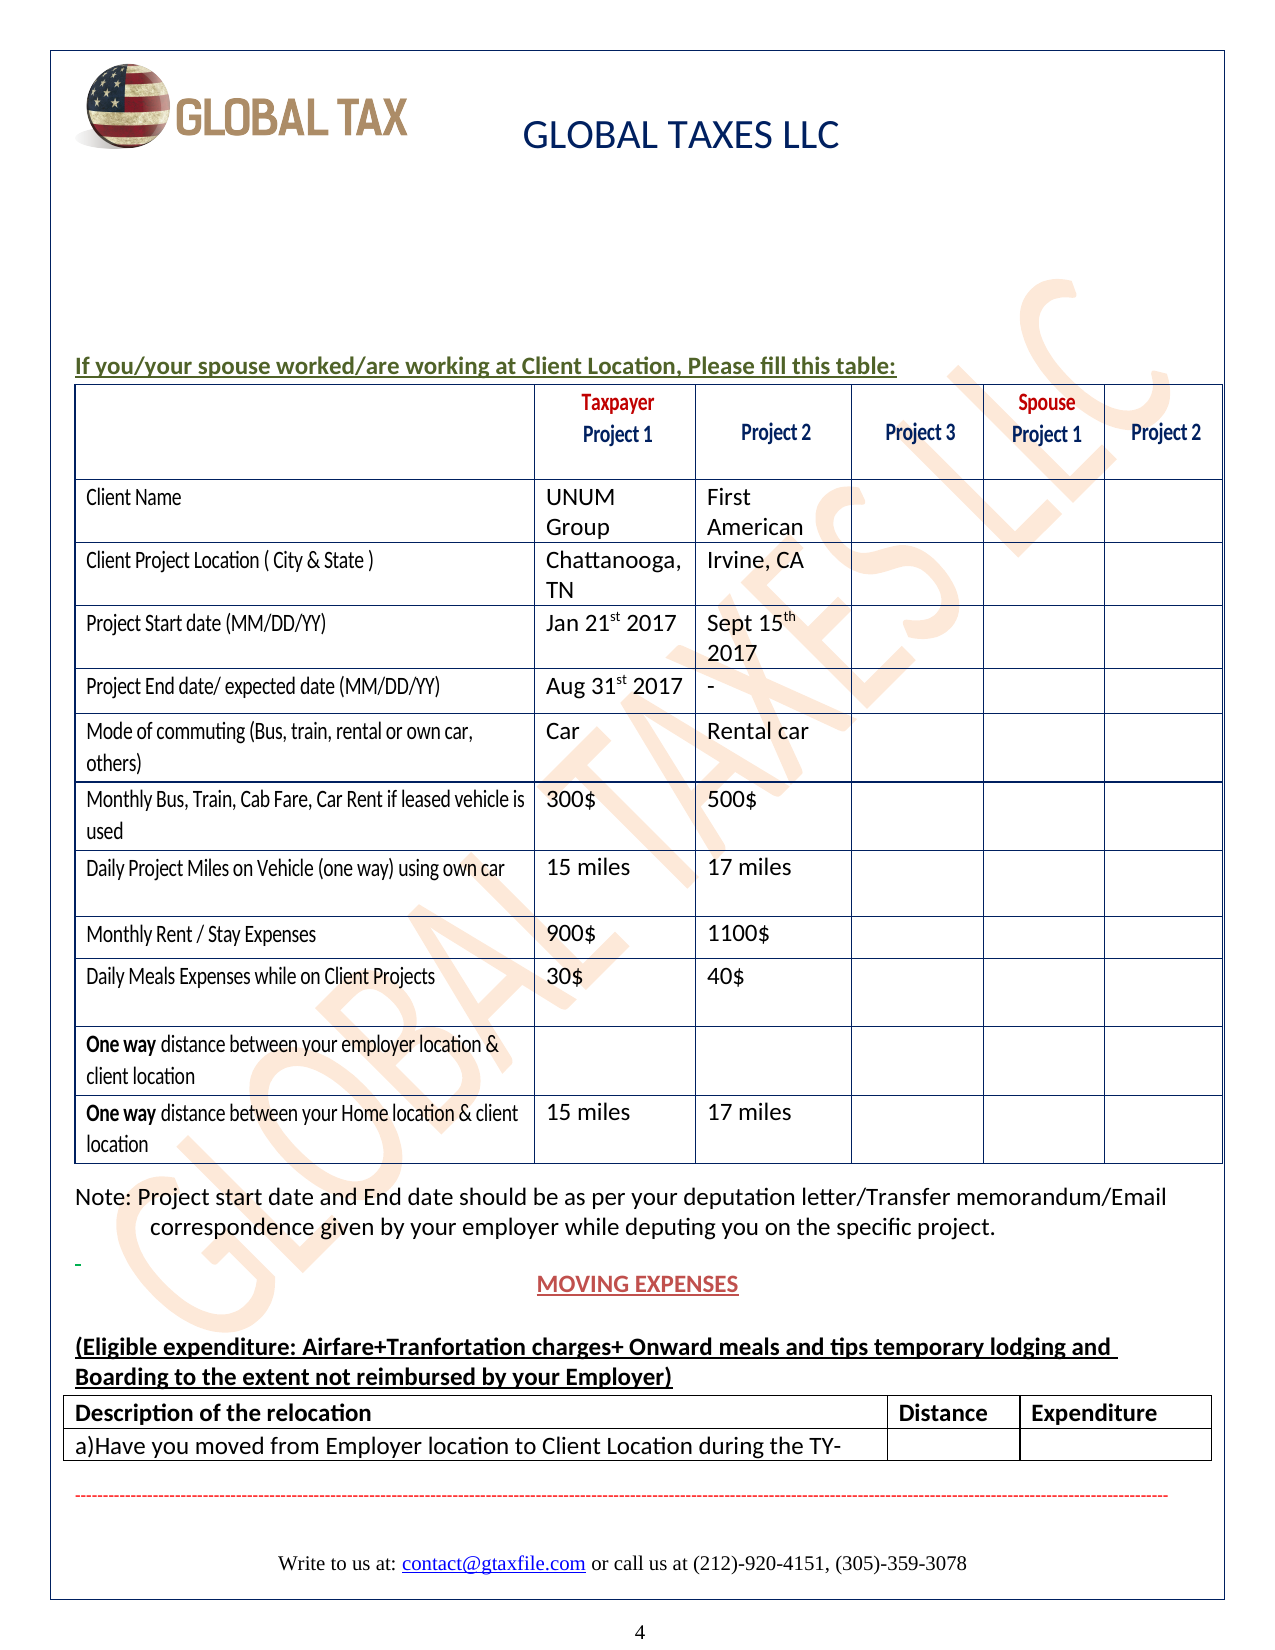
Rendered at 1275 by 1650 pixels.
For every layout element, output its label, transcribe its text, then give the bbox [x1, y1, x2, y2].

text (Eligible expenditure: Airfare+Tranfortation charges+ Onward meals and tips temporary lodging and Boarding to the extent not reimbursed by your Employer) [75, 1331, 1200, 1392]
table_cell UNUM Group [535, 480, 695, 542]
table_cell Monthly Rent / Stay Expenses [76, 917, 534, 958]
table_cell [1105, 1027, 1222, 1094]
table_cell Monthly Bus, Train, Cab Fare, Car Rent if leased vehicle is used [76, 783, 534, 849]
table_cell 500$ [696, 783, 851, 849]
table_header Spouse Project 1 [984, 385, 1104, 479]
table_cell Aug 31st 2017 [535, 669, 695, 713]
table_cell 900$ [535, 917, 695, 958]
table_header Project 2 [696, 385, 851, 479]
text If you/your spouse worked/are working at Client Location, Please fill this table: [75, 350, 1200, 380]
table_cell Jan 21st 2017 [535, 606, 695, 668]
table_cell [984, 606, 1104, 668]
table_cell Project End date/ expected date (MM/DD/YY) [76, 669, 534, 713]
table_header Project 2 [1105, 385, 1222, 479]
table_cell Client Project Location ( City & State ) [76, 543, 534, 605]
table_cell [984, 714, 1104, 781]
table_cell [984, 783, 1104, 849]
table_cell [984, 543, 1104, 605]
table_cell Daily Project Miles on Vehicle (one way) using own car [76, 851, 534, 916]
table_cell [696, 1027, 851, 1094]
table_cell Irvine, CA [696, 543, 851, 605]
table_cell [852, 606, 983, 668]
table_cell 15 miles [535, 1096, 695, 1163]
picture [75, 63, 408, 149]
table_cell [852, 714, 983, 781]
table_cell [535, 1027, 695, 1094]
table_cell 30$ [535, 959, 695, 1026]
table_cell [1105, 851, 1222, 916]
table_cell [852, 959, 983, 1026]
table_cell Chattanooga, TN [535, 543, 695, 605]
table_cell [984, 480, 1104, 542]
table_cell Mode of commuting (Bus, train, rental or own car, others) [76, 714, 534, 781]
table_cell [984, 1096, 1104, 1163]
table_header Description of the relocation [64, 1396, 887, 1428]
table_cell Sept 15th 2017 [696, 606, 851, 668]
table_cell [852, 917, 983, 958]
table_cell [852, 480, 983, 542]
table_cell First American [696, 480, 851, 542]
table_cell [984, 917, 1104, 958]
table_cell [1105, 606, 1222, 668]
table_cell 17 miles [696, 851, 851, 916]
table_cell [852, 669, 983, 713]
text Note: Project start date and End date should be as per your deputation letter/Transfer memorandum/Email correspondence given by your employer while deputing you on the specific project. [75, 1181, 1200, 1242]
table_cell a)Have you moved from Employer location to Client Location during the TY-2017 [64, 1429, 887, 1460]
table_cell 15 miles [535, 851, 695, 916]
table_cell [1105, 543, 1222, 605]
table_cell [1105, 783, 1222, 849]
table_cell [984, 959, 1104, 1026]
table_cell [984, 851, 1104, 916]
table_cell 17 miles [696, 1096, 851, 1163]
table_cell [852, 1096, 983, 1163]
table_cell [888, 1429, 1019, 1460]
table_header Expenditure [1021, 1396, 1211, 1428]
table_cell [1105, 480, 1222, 542]
table_cell [852, 1027, 983, 1094]
table_cell Car [535, 714, 695, 781]
table_cell 1100$ [696, 917, 851, 958]
table_cell [1105, 959, 1222, 1026]
table_cell 300$ [535, 783, 695, 849]
table_cell One way distance between your employer location & client location [76, 1027, 534, 1094]
table_cell Client Name [76, 480, 534, 542]
table_cell [852, 543, 983, 605]
table_header Distance [888, 1396, 1019, 1428]
table_cell 40$ [696, 959, 851, 1026]
table_cell [1021, 1429, 1211, 1460]
table_cell [1105, 714, 1222, 781]
table_cell [1105, 917, 1222, 958]
table_header Taxpayer Project 1 [535, 385, 695, 479]
table_cell One way distance between your Home location & client location [76, 1096, 534, 1163]
table_cell - [696, 669, 851, 713]
table_cell Daily Meals Expenses while on Client Projects [76, 959, 534, 1026]
table_header Project 3 [852, 385, 983, 479]
table_cell [1105, 1096, 1222, 1163]
table_header [76, 385, 534, 479]
table_cell [984, 1027, 1104, 1094]
text MOVING EXPENSES [75, 1268, 1200, 1298]
table_cell [1105, 669, 1222, 713]
table_cell [852, 783, 983, 849]
table_cell Project Start date (MM/DD/YY) [76, 606, 534, 668]
table_cell [984, 669, 1104, 713]
table_cell [852, 851, 983, 916]
table_cell Rental car [696, 714, 851, 781]
